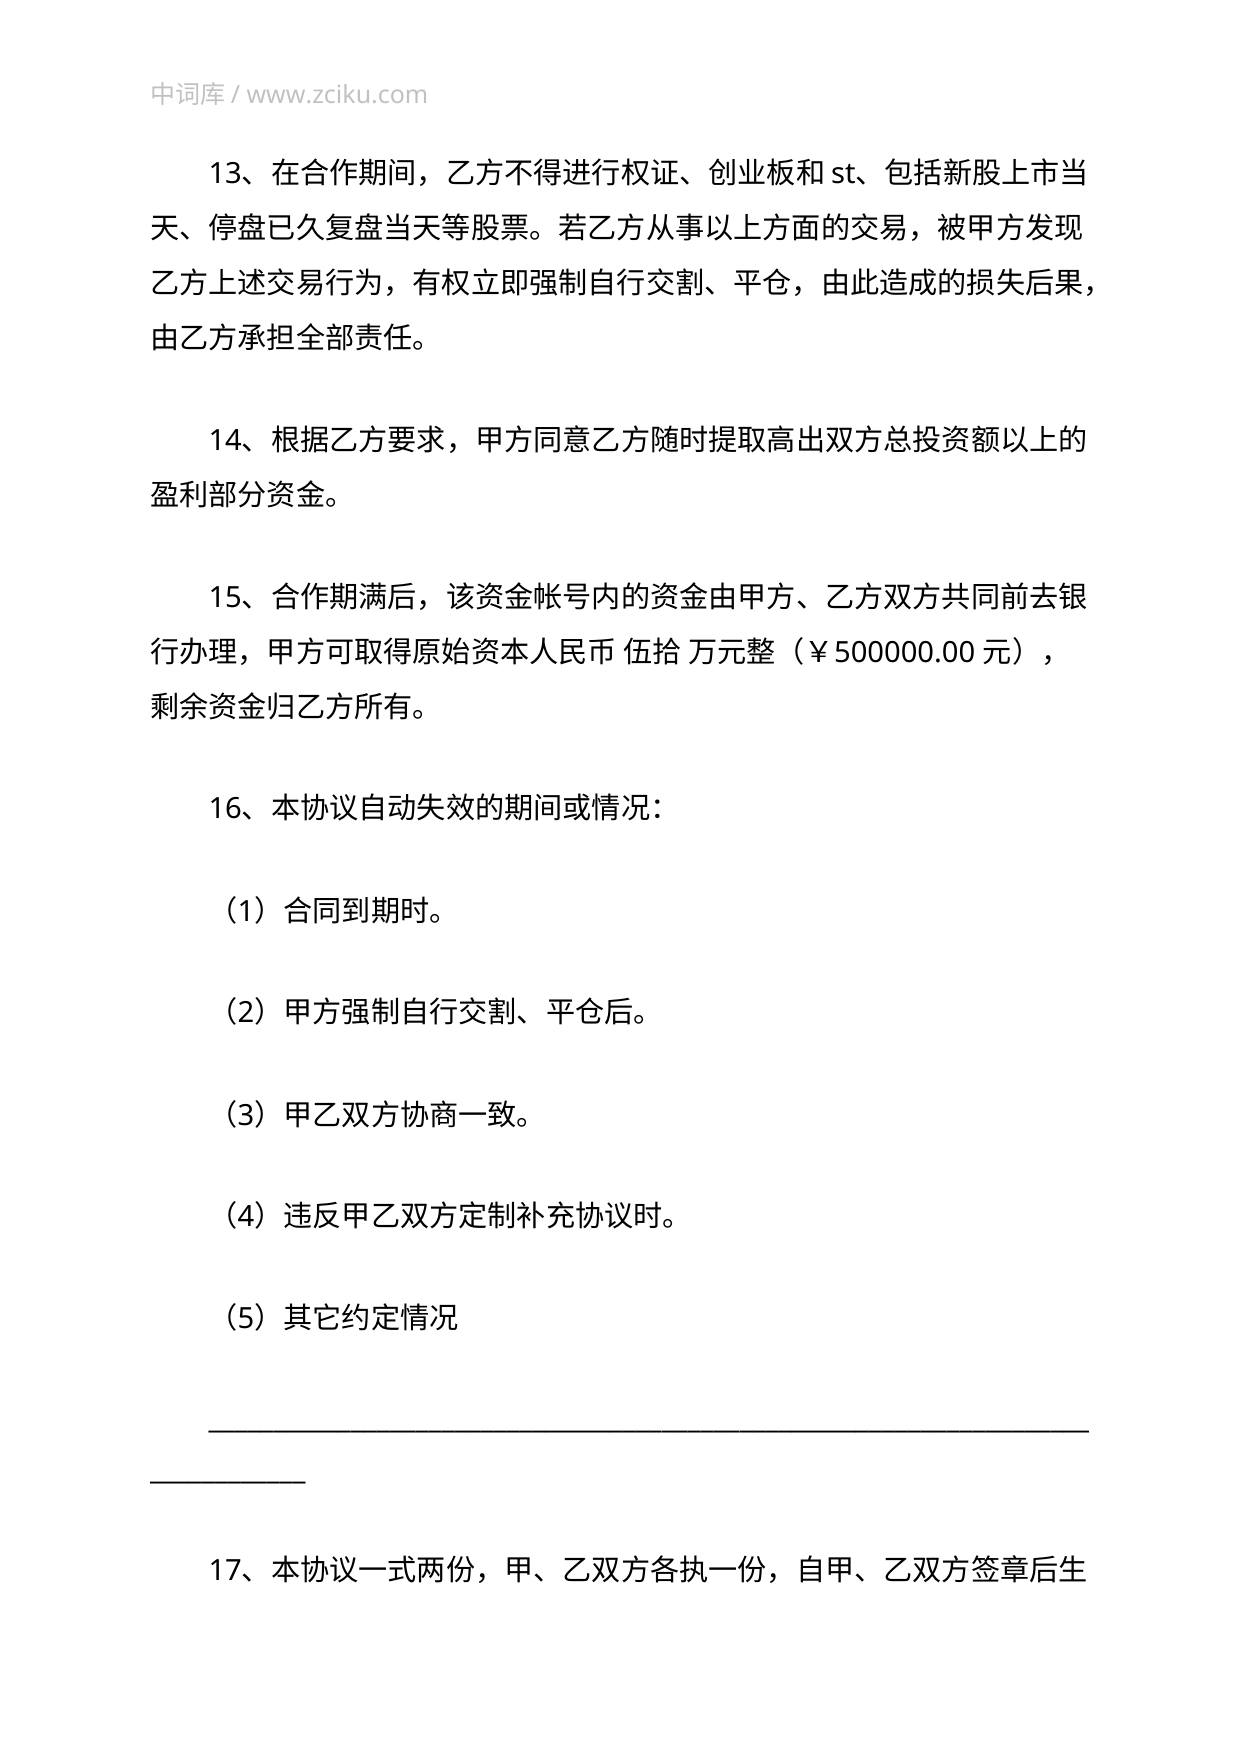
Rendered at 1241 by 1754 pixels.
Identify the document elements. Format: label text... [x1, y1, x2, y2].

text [150, 1547, 1090, 1589]
text （5）其它约定情况 [150, 1295, 1090, 1337]
text 14、根据乙方要求，甲方同意乙方随时提取高出双方总投资额以上的盈利部分资金。 [150, 417, 1090, 514]
text （3）甲乙双方协商一致。 [150, 1091, 1090, 1133]
text ________________________________________________________________________________ [150, 1397, 1090, 1488]
text （1）合同到期时。 [150, 887, 1090, 929]
text 15、合作期满后，该资金帐号内的资金由甲方、乙方双方共同前去银行办理，甲方可取得原始资本人民币 伍拾 万元整（￥500000.00 元），剩余资金归乙方所有。 [150, 573, 1090, 726]
text 16、本协议自动失效的期间或情况： [150, 785, 1090, 827]
text 13、在合作期间，乙方不得进行权证、创业板和st、包括新股上市当天、停盘已久复盘当天等股票。若乙方从事以上方面的交易，被甲方发现乙方上述交易行为，有权立即强制自行交割、平仓，由此造成的损失后果，由乙方承担全部责任。 [150, 150, 1090, 357]
text （4）违反甲乙双方定制补充协议时。 [150, 1193, 1090, 1235]
text （2）甲方强制自行交割、平仓后。 [150, 989, 1090, 1031]
